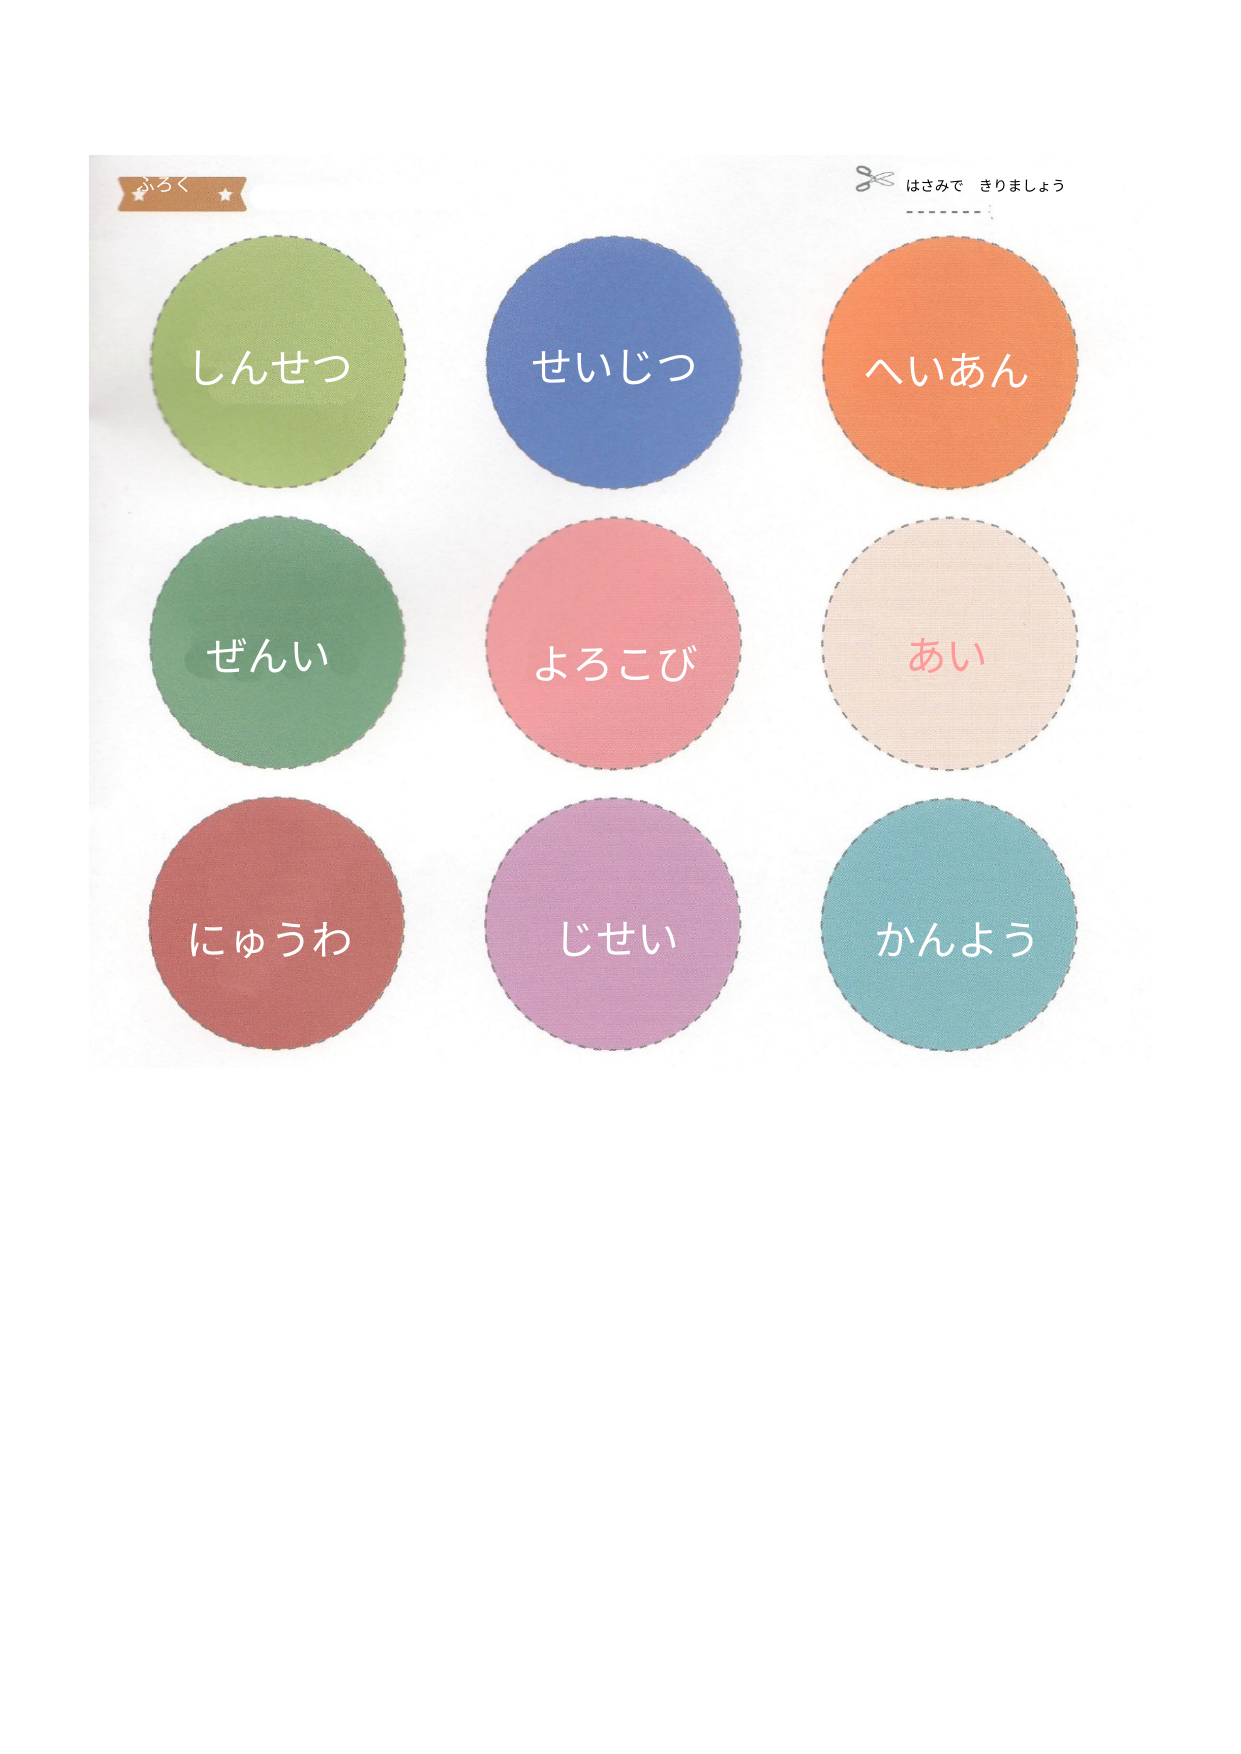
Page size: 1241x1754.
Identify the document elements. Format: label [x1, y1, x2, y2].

picture [88, 155, 1152, 1068]
